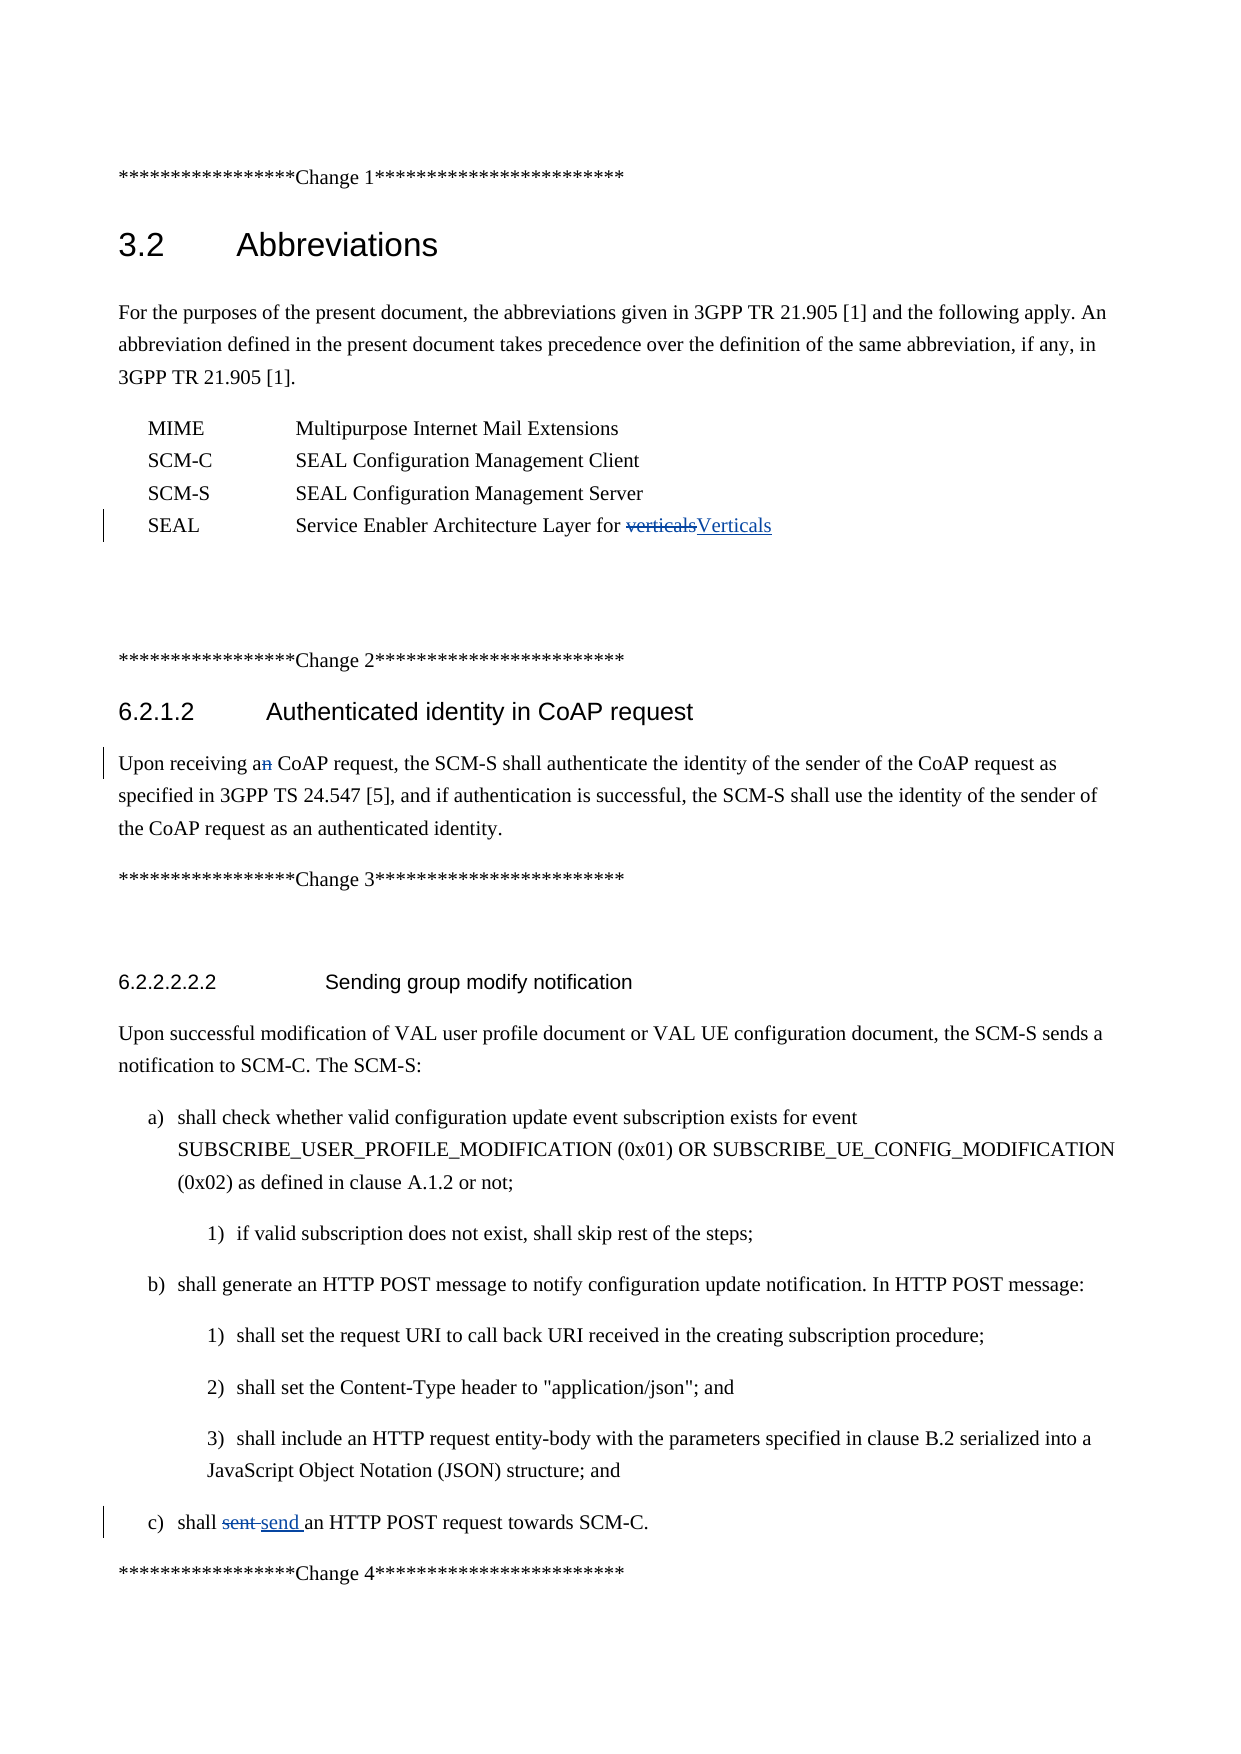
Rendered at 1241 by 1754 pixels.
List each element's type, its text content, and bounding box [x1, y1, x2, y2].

text a) shall check whether valid configuration update event subscription exists for event SUBSCRIBE_USER_PROFILE_MODIFICATION (0x01) OR SUBSCRIBE_UE_CONFIG_MODIFICATION (0x02) as defined in clause A.1.2 or not; [148, 1101, 1122, 1198]
text *****************Change 2************************ [118, 644, 1122, 677]
text 3) shall include an HTTP request entity-body with the parameters specified in clause B.2 serialized into a JavaScript Object Notation (JSON) structure; and [207, 1422, 1122, 1487]
text *****************Change 4************************ [118, 1557, 1122, 1589]
text Upon successful modification of VAL user profile document or VAL UE configuration document, the SCM-S sends a notification to SCM-C. The SCM-S: [118, 1017, 1122, 1082]
text SEAL Service Enabler Architecture Layer for [148, 509, 1122, 542]
text 1) shall set the request URI to call back URI received in the creating subscription procedure; [207, 1319, 1122, 1352]
text c) shall an HTTP POST request towards SCM-C. [148, 1506, 1122, 1538]
text 1) if valid subscription does not exist, shall skip rest of the steps; [207, 1217, 1122, 1249]
text 2) shall set the Content-Type header to "application/json"; and [207, 1371, 1122, 1403]
subtitle 6.2.1.2 Authenticated identity in CoAP request [118, 696, 1122, 728]
text 6.2.2.2.2.2 Sending group modify notification [118, 966, 1122, 998]
text For the purposes of the present document, the abbreviations given in 3GPP TR 21.905 [1] and the following apply. An abbreviation defined in the present document takes precedence over the definition of the same abbreviation, if any, in 3GPP TR 21.905 [1]. [118, 296, 1122, 393]
text MIME Multipurpose Internet Mail Extensions [148, 412, 1122, 444]
subtitle 3.2 Abbreviations [118, 212, 1122, 277]
text *****************Change 3************************ [118, 863, 1122, 896]
text *****************Change 1************************ [118, 161, 1122, 193]
text SCM-C SEAL Configuration Management Client [148, 444, 1122, 477]
text Upon receiving a CoAP request, the SCM-S shall authenticate the identity of the sender of the CoAP request as specified in 3GPP TS 24.547 [5], and if authentication is successful, the SCM-S shall use the identity of the sender of the CoAP request as an authenticated identity. [118, 747, 1122, 844]
text b) shall generate an HTTP POST message to notify configuration update notification. In HTTP POST message: [148, 1268, 1122, 1301]
text SCM-S SEAL Configuration Management Server [148, 477, 1122, 509]
